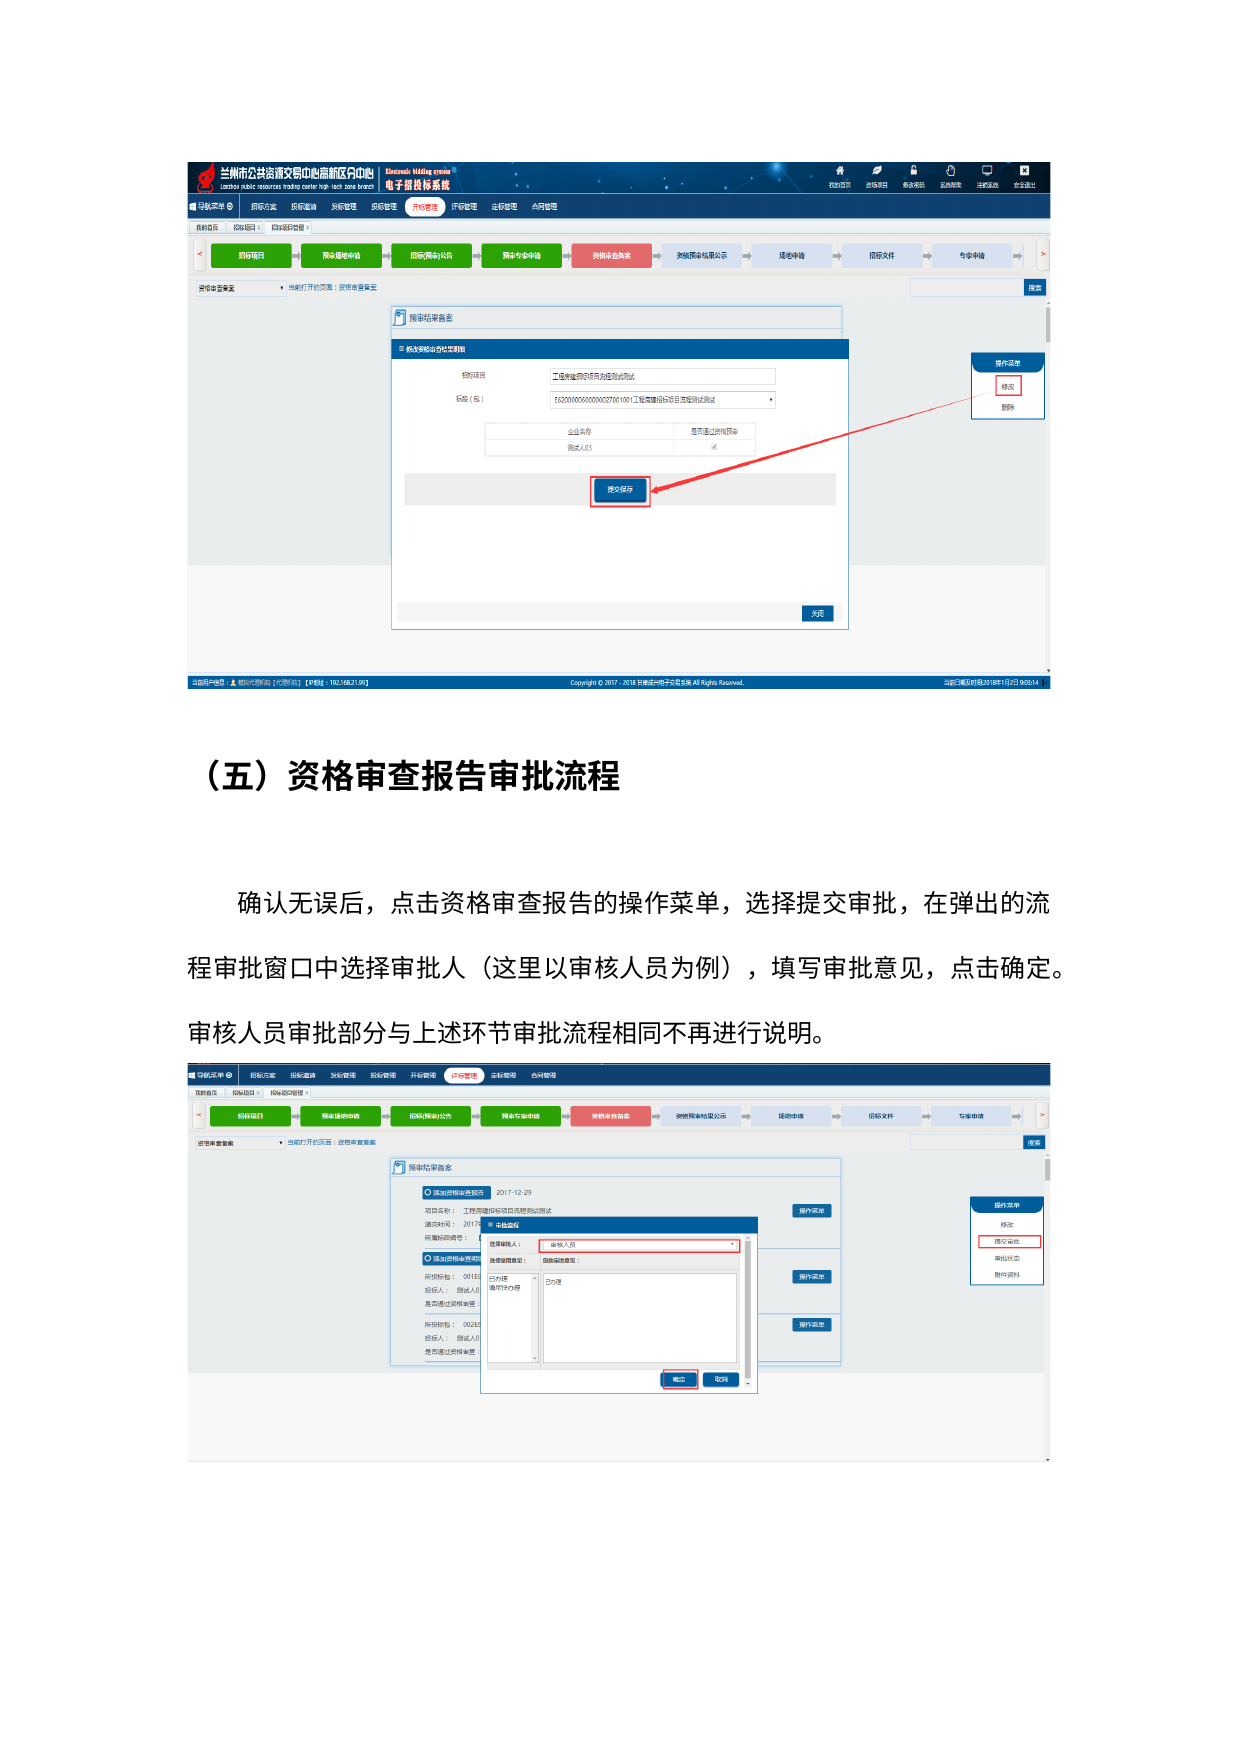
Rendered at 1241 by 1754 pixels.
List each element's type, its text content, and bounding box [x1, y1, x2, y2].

picture [187, 162, 1051, 689]
text 确认无误后，点击资格审查报告的操作菜单，选择提交审批，在弹出的流程审批窗口中选择审批人（这里以审核人员为例），填写审批意见，点击确定。审核人员审批部分与上述环节审批流程相同不再进行说明。 [187, 869, 1053, 1064]
picture [187, 1063, 1051, 1462]
subtitle 资格审查报告审批流程 [187, 742, 1053, 807]
